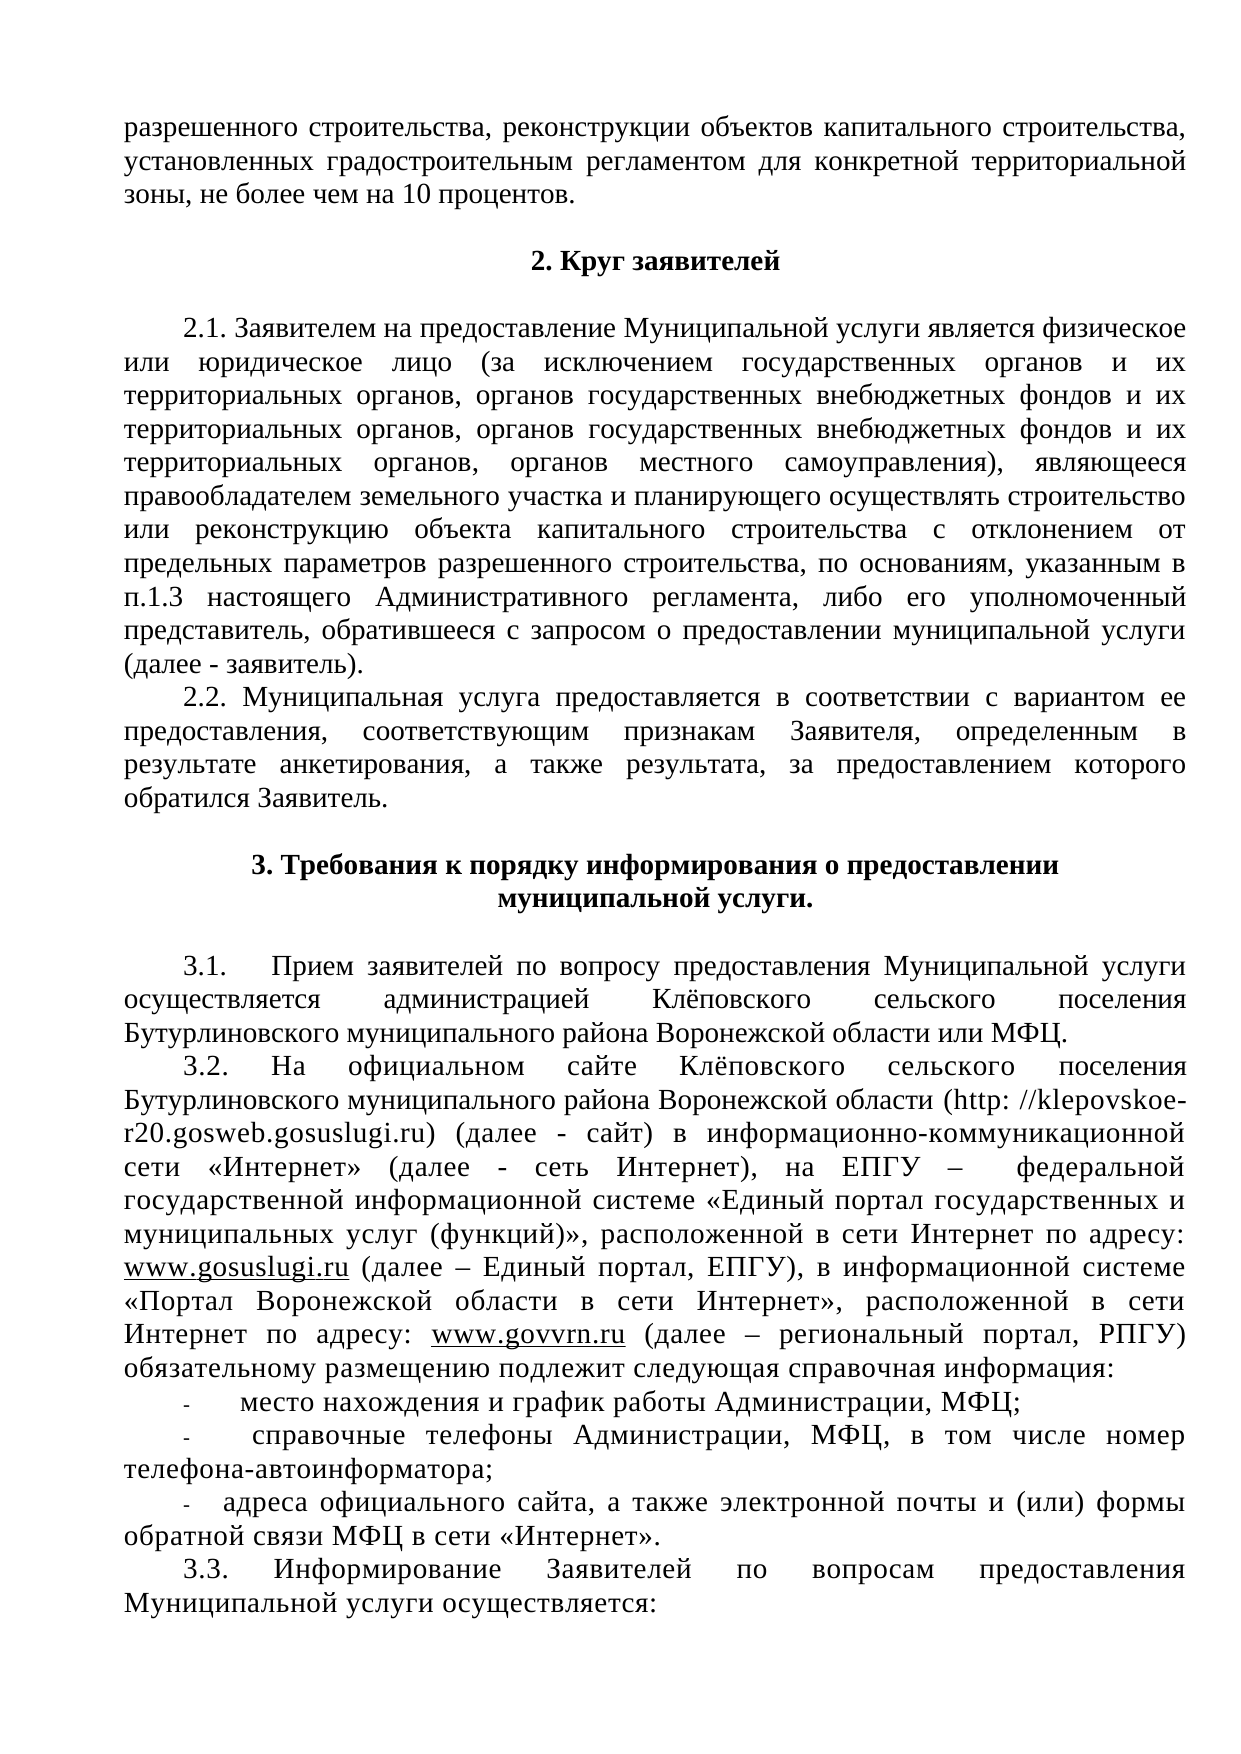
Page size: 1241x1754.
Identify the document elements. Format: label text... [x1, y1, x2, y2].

list адреса официального сайта, а также электронной почты и (или) формы обратной связи МФЦ в сети «Интернет». [124, 1484, 1187, 1551]
text 2.1. Заявителем на предоставление Муниципальной услуги является физическое или юридическое лицо (за исключением государственных органов и их территориальных органов, органов государственных внебюджетных фондов и их территориальных органов, органов государственных внебюджетных фондов и их территориальных органов, органов местного самоуправления), являющееся правообладателем земельного участка и планирующего осуществлять строительство или реконструкцию объекта капитального строительства с отклонением от предельных параметров разрешенного строительства, по основаниям, указанным в п.1.3 настоящего Административного регламента, либо его уполномоченный представитель, обратившееся с запросом о предоставлении муниципальной услуги (далее - заявитель). [124, 310, 1187, 679]
text 2. Круг заявителей [124, 243, 1187, 277]
text 3.3. Информирование Заявителей по вопросам предоставления Муниципальной услуги осуществляется: [124, 1551, 1187, 1618]
text 3. Требования к порядку информирования о предоставлении [124, 847, 1187, 881]
text 2.2. Муниципальная услуга предоставляется в соответствии с вариантом ее предоставления, соответствующим признакам Заявителя, определенным в результате анкетирования, а также результата, за предоставлением которого обратился Заявитель. [124, 679, 1187, 813]
list справочные телефоны Администрации, МФЦ, в том числе номер телефона-автоинформатора; [124, 1417, 1187, 1484]
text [124, 109, 1187, 210]
text муниципальной услуги. [124, 881, 1187, 914]
text 3.1. Прием заявителей по вопросу предоставления Муниципальной услуги осуществляется администрацией Клёповского сельского поселения Бутурлиновского муниципального района Воронежской области или МФЦ. [124, 948, 1187, 1048]
text 3.2. На официальном сайте Клёповского сельского поселения Бутурлиновского муниципального района Воронежской области (http: //klepovskoe-r20.gosweb.gosuslugi.ru) (далее - сайт) в информационно-коммуникационной сети «Интернет» (далее - сеть Интернет), на ЕПГУ – федеральной государственной информационной системе «Единый портал государственных и муниципальных услуг (функций)», расположенной в сети Интернет по адресу: www.gosuslugi.ru (далее – Единый портал, ЕПГУ), в информационной системе «Портал Воронежской области в сети Интернет», расположенной в сети Интернет по адресу: www.govvrn.ru (далее – региональный портал, РПГУ) обязательному размещению подлежит следующая справочная информация: [124, 1048, 1187, 1384]
list место нахождения и график работы Администрации, МФЦ; [124, 1384, 1187, 1417]
